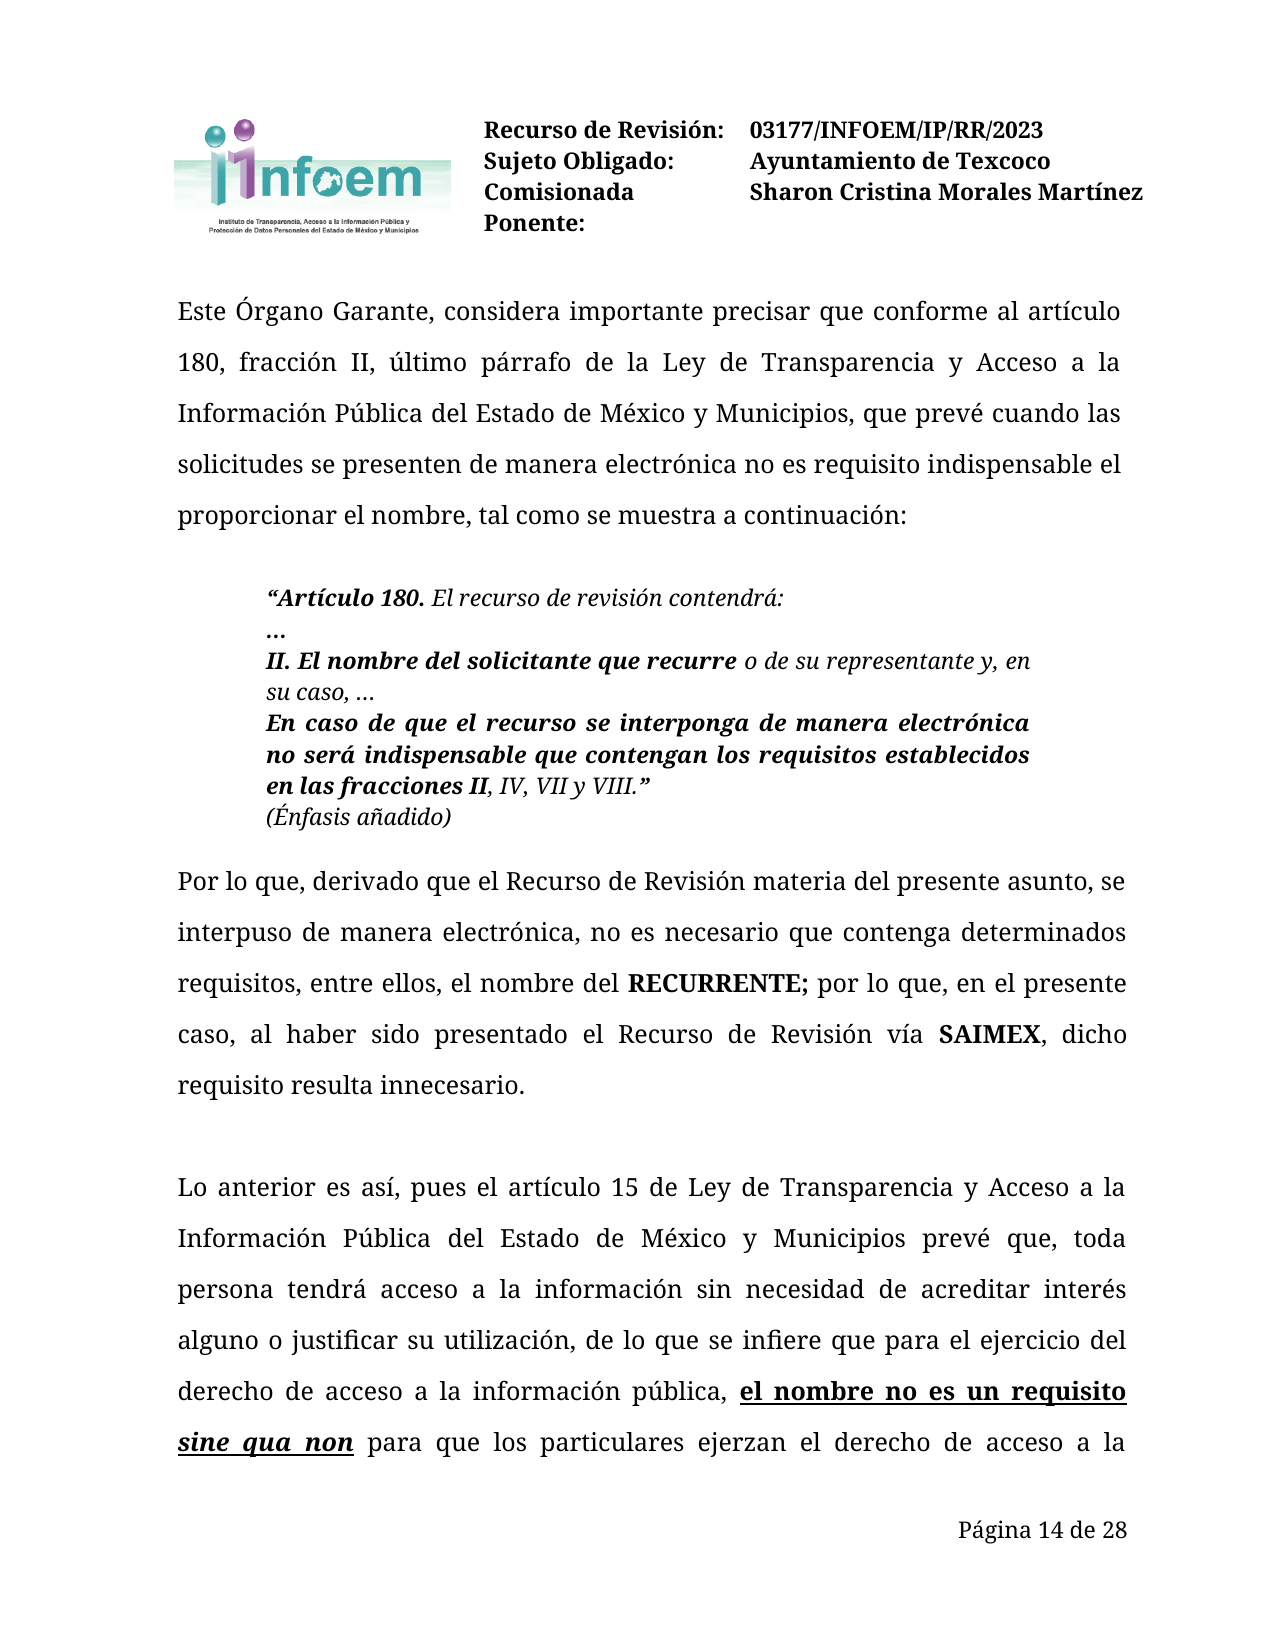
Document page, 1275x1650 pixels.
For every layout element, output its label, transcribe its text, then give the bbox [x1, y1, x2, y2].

text “Artículo 180. El recurso de revisión contendrá: [266, 582, 1033, 614]
text … [266, 614, 1033, 645]
text En caso de que el recurso se interponga de manera electrónica no será indispensable que contengan los requisitos establecidos en las fracciones II, IV, VII y VIII.” [266, 707, 1033, 801]
text Este Órgano Garante, considera importante precisar que conforme al artículo 180, fracción II, último párrafo de la Ley de Transparencia y Acceso a la Información Pública del Estado de México y Municipios, que prevé cuando las solicitudes se presenten de manera electrónica no es requisito indispensable el proporcionar el nombre, tal como se muestra a continuación: [177, 293, 1122, 531]
text (Énfasis añadido) [266, 801, 1033, 832]
picture [173, 113, 452, 254]
text Por lo que, derivado que el Recurso de Revisión materia del presente asunto, se interpuso de manera electrónica, no es necesario que contenga determinados requisitos, entre ellos, el nombre del RECURRENTE; por lo que, en el presente caso, al haber sido presentado el Recurso de Revisión vía SAIMEX, dicho requisito resulta innecesario. [177, 864, 1127, 1102]
text II. El nombre del solicitante que recurre o de su representante y, en su caso, … [266, 645, 1033, 707]
